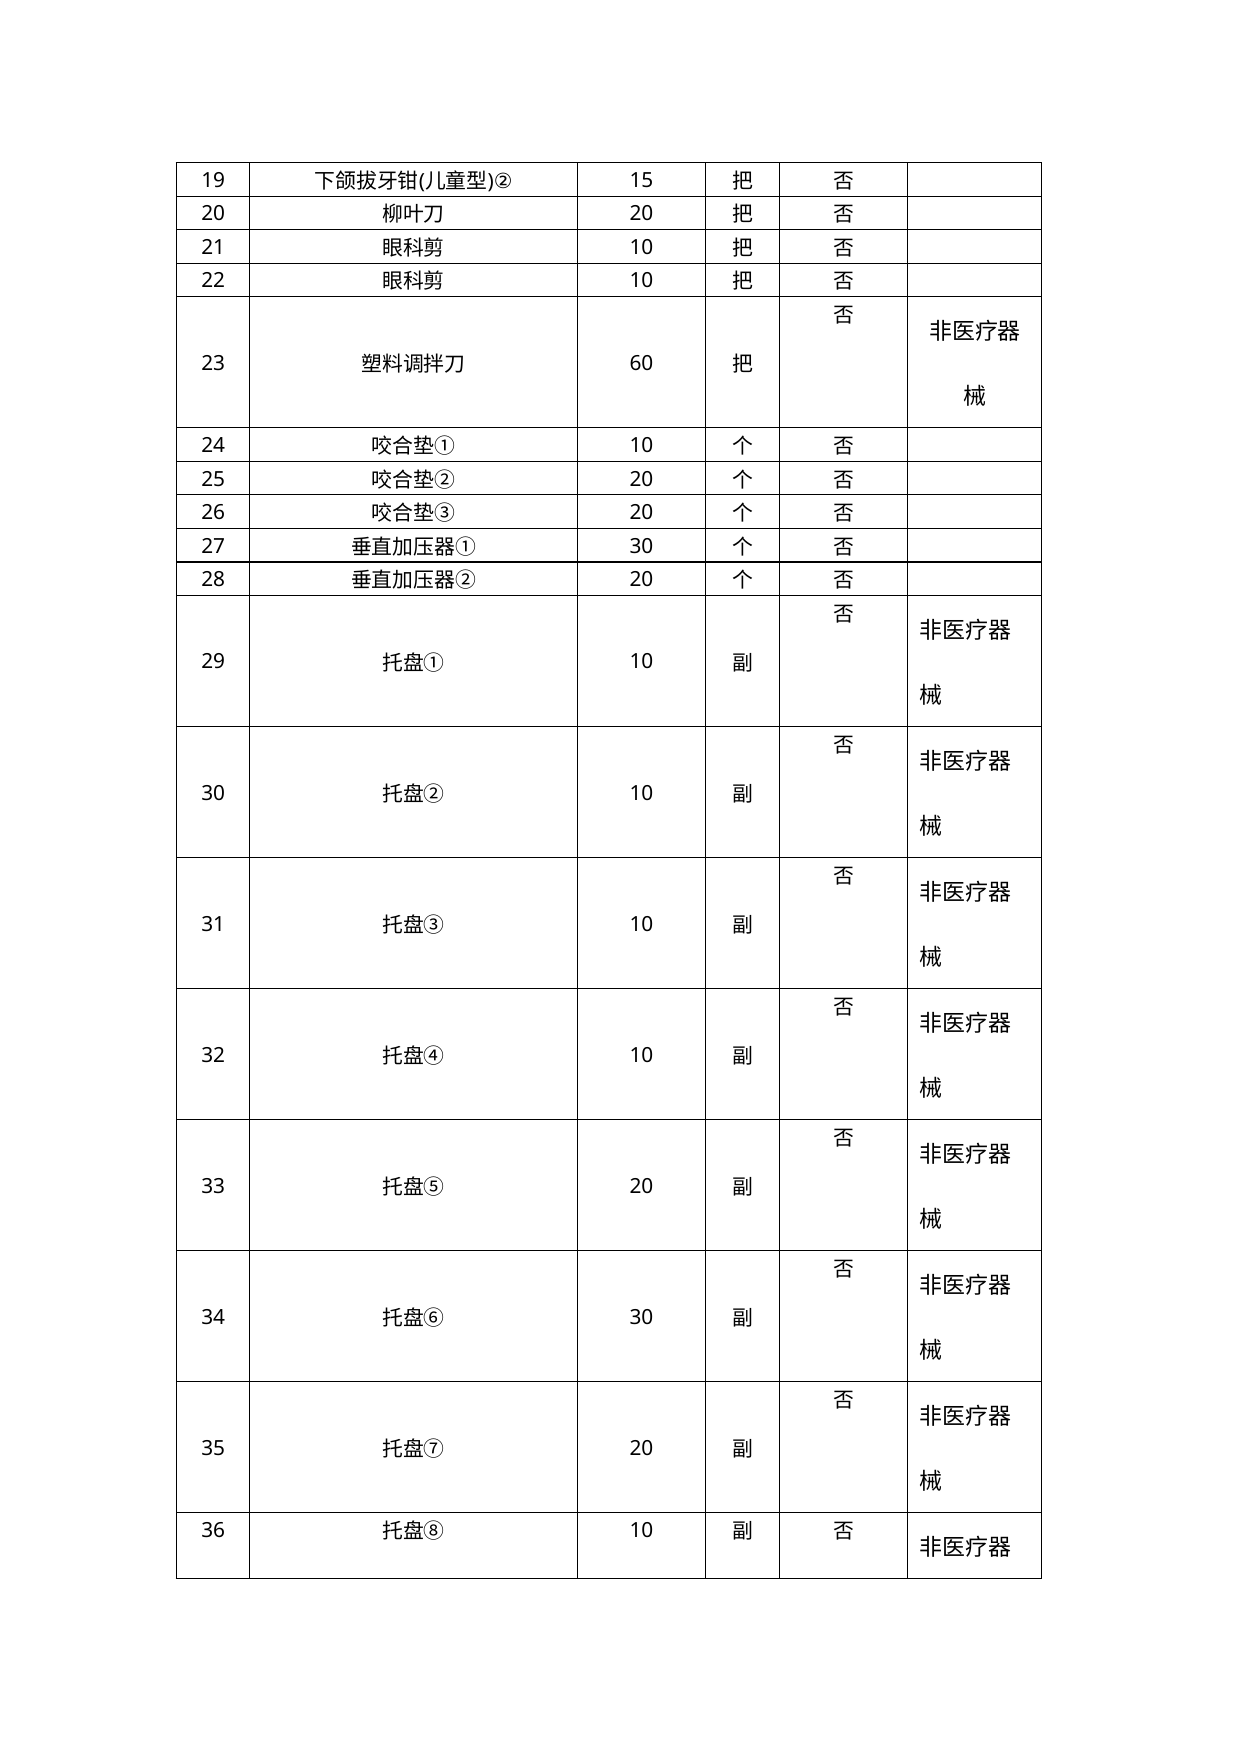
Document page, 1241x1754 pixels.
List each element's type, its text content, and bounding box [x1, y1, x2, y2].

table_cell [908, 264, 1041, 296]
table_cell 26 [177, 495, 249, 528]
table_cell 否 [780, 858, 907, 988]
table_cell [908, 529, 1041, 561]
table_cell 30 [578, 529, 705, 561]
table_cell 15 [578, 163, 705, 196]
table_cell 否 [780, 163, 907, 196]
table_cell 托盘② [250, 727, 577, 857]
table_cell 20 [177, 197, 249, 229]
table_cell 副 [706, 727, 779, 857]
table_cell 非医疗器械 [908, 1120, 1041, 1250]
table_cell [908, 563, 1041, 595]
table_cell 20 [578, 1120, 705, 1250]
table_cell [908, 462, 1041, 494]
table_cell 10 [578, 264, 705, 296]
table_cell 20 [578, 197, 705, 229]
table_cell 35 [177, 1382, 249, 1512]
table_cell 30 [578, 1251, 705, 1381]
table_cell 咬合垫③ [250, 495, 577, 528]
table_cell 60 [578, 297, 705, 427]
table_cell 否 [780, 264, 907, 296]
table_cell 36 [177, 1513, 249, 1578]
table_cell 把 [706, 197, 779, 229]
table_cell 眼科剪 [250, 264, 577, 296]
table_cell [908, 197, 1041, 229]
table_cell 10 [578, 1513, 705, 1578]
table_cell 个 [706, 495, 779, 528]
table_cell 10 [578, 596, 705, 726]
table_cell 20 [578, 1382, 705, 1512]
table_cell 非医疗器械 [908, 1251, 1041, 1381]
table_cell 咬合垫① [250, 428, 577, 461]
table_cell [908, 163, 1041, 196]
table_cell 23 [177, 297, 249, 427]
table_cell 托盘⑧ [250, 1513, 577, 1578]
table_cell 否 [780, 989, 907, 1119]
table_cell 22 [177, 264, 249, 296]
table_cell 27 [177, 529, 249, 561]
table_cell 10 [578, 858, 705, 988]
table_cell 否 [780, 529, 907, 561]
table_cell 副 [706, 596, 779, 726]
table_cell 个 [706, 462, 779, 494]
table_cell [908, 428, 1041, 461]
table_cell 把 [706, 297, 779, 427]
table_cell 29 [177, 596, 249, 726]
table_cell 把 [706, 264, 779, 296]
table_cell 否 [780, 596, 907, 726]
table_cell 托盘④ [250, 989, 577, 1119]
table_cell 托盘① [250, 596, 577, 726]
table_cell 否 [780, 495, 907, 528]
table_cell 28 [177, 563, 249, 595]
table_cell 副 [706, 989, 779, 1119]
table_cell 20 [578, 462, 705, 494]
table_cell 否 [780, 428, 907, 461]
table_cell 眼科剪 [250, 230, 577, 263]
table_cell 非医疗器械 [908, 1382, 1041, 1512]
table_cell 否 [780, 563, 907, 595]
table_cell 下颌拔牙钳(儿童型)② [250, 163, 577, 196]
table_cell 副 [706, 1120, 779, 1250]
table_cell 否 [780, 727, 907, 857]
table_cell 托盘③ [250, 858, 577, 988]
table_cell 副 [706, 1382, 779, 1512]
table_cell 24 [177, 428, 249, 461]
table_cell 否 [780, 1382, 907, 1512]
table_cell 否 [780, 1513, 907, 1578]
table_cell 非医疗器械 [908, 858, 1041, 988]
table_cell 33 [177, 1120, 249, 1250]
table_cell 21 [177, 230, 249, 263]
table_cell 否 [780, 197, 907, 229]
table_cell 托盘⑦ [250, 1382, 577, 1512]
table_cell 非医疗器械 [908, 1513, 1041, 1578]
table_cell 否 [780, 462, 907, 494]
table_cell 个 [706, 428, 779, 461]
table_cell [908, 495, 1041, 528]
table_cell 否 [780, 1251, 907, 1381]
table_cell 25 [177, 462, 249, 494]
table_cell 20 [578, 495, 705, 528]
table_cell 否 [780, 297, 907, 427]
table_cell 否 [780, 230, 907, 263]
table_cell 31 [177, 858, 249, 988]
table_cell 塑料调拌刀 [250, 297, 577, 427]
table_cell 20 [578, 563, 705, 595]
table_cell 非医疗器械 [908, 596, 1041, 726]
table_cell 10 [578, 989, 705, 1119]
table_cell 非医疗器械 [908, 297, 1041, 427]
table_cell 32 [177, 989, 249, 1119]
table_cell 副 [706, 1513, 779, 1578]
table_cell 把 [706, 230, 779, 263]
table_cell 垂直加压器② [250, 563, 577, 595]
table_cell 把 [706, 163, 779, 196]
table_cell [908, 230, 1041, 263]
table_cell 副 [706, 858, 779, 988]
table_cell 10 [578, 727, 705, 857]
table_cell 否 [780, 1120, 907, 1250]
table_cell 非医疗器械 [908, 989, 1041, 1119]
table_cell 34 [177, 1251, 249, 1381]
table_cell 柳叶刀 [250, 197, 577, 229]
table_cell 咬合垫② [250, 462, 577, 494]
table_cell 个 [706, 529, 779, 561]
table_cell 19 [177, 163, 249, 196]
table_cell 30 [177, 727, 249, 857]
table_cell 副 [706, 1251, 779, 1381]
table_cell 非医疗器械 [908, 727, 1041, 857]
table_cell 托盘⑥ [250, 1251, 577, 1381]
table_cell 个 [706, 563, 779, 595]
table_cell 10 [578, 230, 705, 263]
table_cell 垂直加压器① [250, 529, 577, 561]
table_cell 托盘⑤ [250, 1120, 577, 1250]
table_cell 10 [578, 428, 705, 461]
